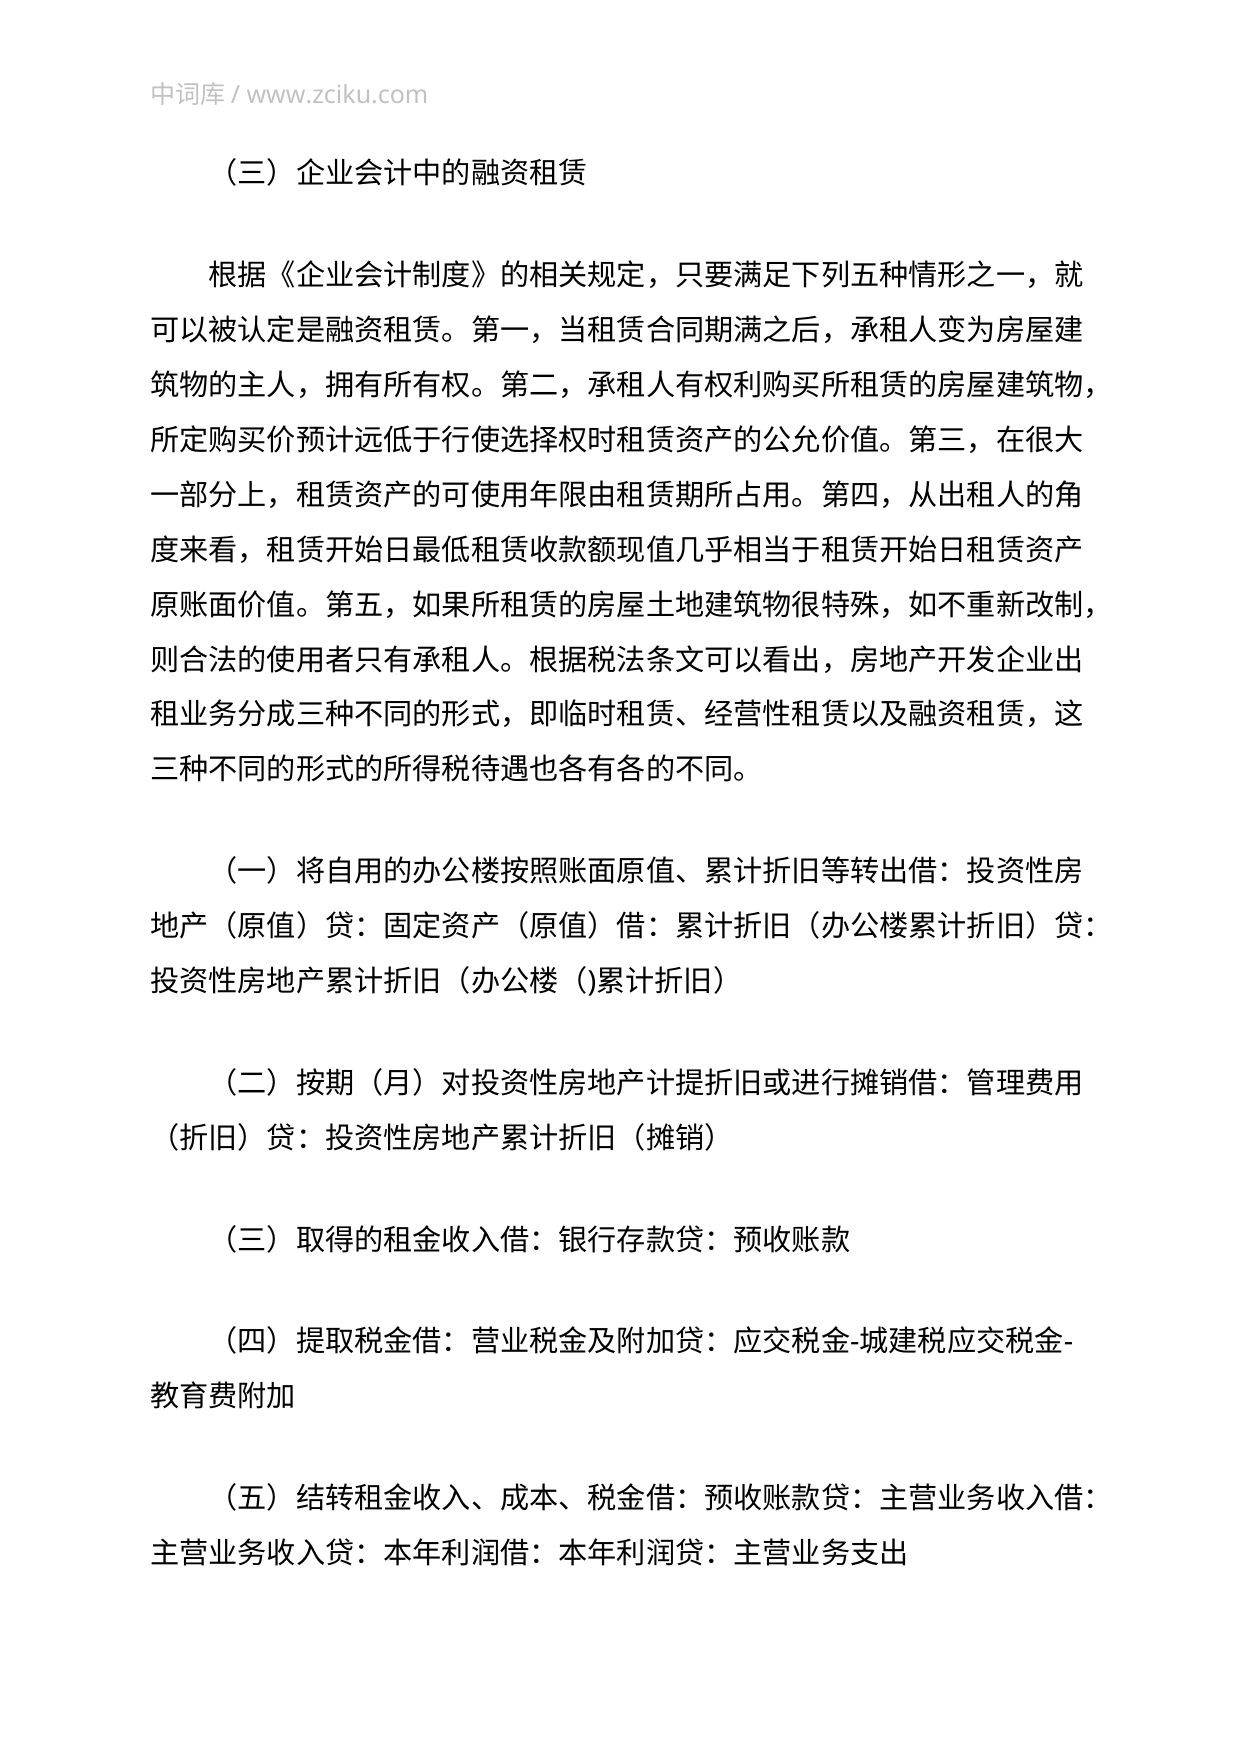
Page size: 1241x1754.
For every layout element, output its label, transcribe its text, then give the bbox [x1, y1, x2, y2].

text （三）取得的租金收入借：银行存款贷：预收账款 [150, 1216, 1090, 1258]
text （四）提取税金借：营业税金及附加贷：应交税金-城建税应交税金-教育费附加 [150, 1318, 1090, 1415]
text （二）按期（月）对投资性房地产计提折旧或进行摊销借：管理费用（折旧）贷：投资性房地产累计折旧（摊销） [150, 1059, 1090, 1157]
text 根据《企业会计制度》的相关规定，只要满足下列五种情形之一，就可以被认定是融资租赁。第一，当租赁合同期满之后，承租人变为房屋建筑物的主人，拥有所有权。第二，承租人有权利购买所租赁的房屋建筑物，所定购买价预计远低于行使选择权时租赁资产的公允价值。第三，在很大一部分上，租赁资产的可使用年限由租赁期所占用。第四，从出租人的角度来看，租赁开始日最低租赁收款额现值几乎相当于租赁开始日租赁资产原账面价值。第五，如果所租赁的房屋土地建筑物很特殊，如不重新改制，则合法的使用者只有承租人。根据税法条文可以看出，房地产开发企业出租业务分成三种不同的形式，即临时租赁、经营性租赁以及融资租赁，这三种不同的形式的所得税待遇也各有各的不同。 [150, 252, 1090, 788]
text （五）结转租金收入、成本、税金借：预收账款贷：主营业务收入借：主营业务收入贷：本年利润借：本年利润贷：主营业务支出 [150, 1474, 1090, 1572]
text （一）将自用的办公楼按照账面原值、累计折旧等转出借：投资性房地产（原值）贷：固定资产（原值）借：累计折旧（办公楼累计折旧）贷：投资性房地产累计折旧（办公楼（)累计折旧） [150, 848, 1090, 1000]
text （三）企业会计中的融资租赁 [150, 150, 1090, 192]
